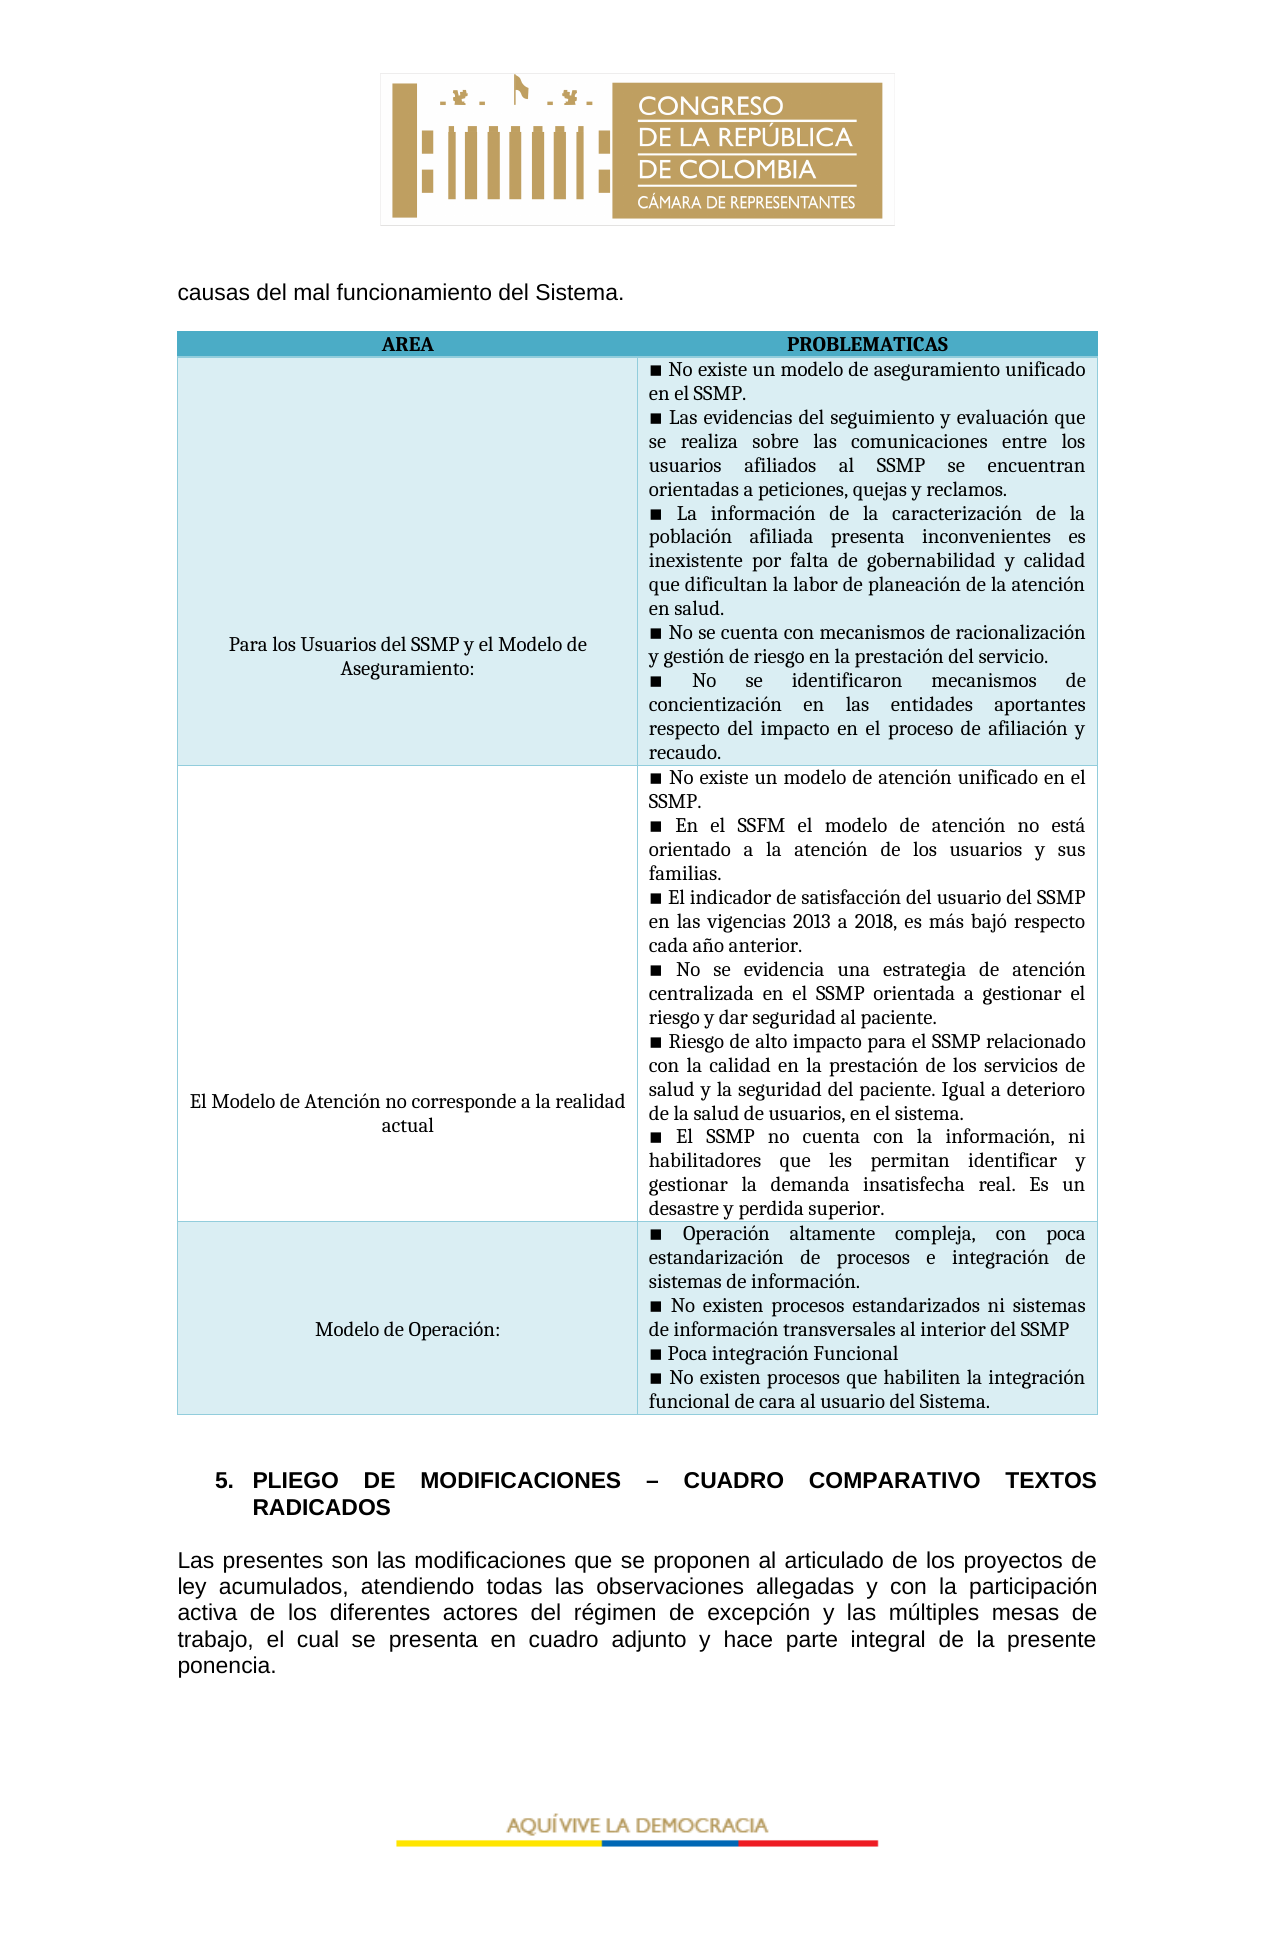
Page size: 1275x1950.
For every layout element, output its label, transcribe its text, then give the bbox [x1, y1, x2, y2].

list PLIEGO DE MODIFICACIONES – CUADRO COMPARATIVO TEXTOS RADICADOS [215, 1467, 1098, 1520]
table_cell ▪ No existe un modelo de aseguramiento unificado en el SSMP. ▪ Las evidencias del seguimiento y evaluación que se realiza sobre las comunicaciones entre los usuarios afiliados al SSMP se encuentran orientadas a peticiones, quejas y reclamos. ▪ La información de la caracterización de la población afiliada presenta inconvenientes es inexistente por falta de gobernabilidad y calidad que dificultan la labor de planeación de la atención en salud. ▪ No se cuenta con mecanismos de racionalización y gestión de riesgo en la prestación del servicio. ▪ No se identificaron mecanismos de concientización en las entidades aportantes respecto del impacto en el proceso de afiliación y recaudo. [638, 358, 1097, 765]
table_cell ▪ No existe un modelo de atención unificado en el SSMP. ▪ En el SSFM el modelo de atención no está orientado a la atención de los usuarios y sus familias. ▪ El indicador de satisfacción del usuario del SSMP en las vigencias 2013 a 2018, es más bajó respecto cada año anterior. ▪ No se evidencia una estrategia de atención centralizada en el SSMP orientada a gestionar el riesgo y dar seguridad al paciente. ▪ Riesgo de alto impacto para el SSMP relacionado con la calidad en la prestación de los servicios de salud y la seguridad del paciente. Igual a deterioro de la salud de usuarios, en el sistema. ▪ El SSMP no cuenta con la información, ni habilitadores que les permitan identificar y gestionar la demanda insatisfecha real. Es un desastre y perdida superior. [638, 766, 1097, 1221]
text Las presentes son las modificaciones que se proponen al articulado de los proyectos de ley acumulados, atendiendo todas las observaciones allegadas y con la participación activa de los diferentes actores del régimen de excepción y las múltiples mesas de trabajo, el cual se presenta en cuadro adjunto y hace parte integral de la presente ponencia. [177, 1547, 1098, 1678]
picture [380, 73, 895, 226]
table_cell ▪ Operación altamente compleja, con poca estandarización de procesos e integración de sistemas de información. ▪ No existen procesos estandarizados ni sistemas de información transversales al interior del SSMP ▪ Poca integración Funcional ▪ No existen procesos que habiliten la integración funcional de cara al usuario del Sistema. [638, 1222, 1097, 1414]
text Para caracterizar las principales problemáticas se realizó un esquema con las principales causas del mal funcionamiento del Sistema. [177, 279, 1098, 305]
table_header AREA [178, 333, 637, 356]
table_header PROBLEMATICAS [638, 333, 1097, 356]
table_cell El Modelo de Atención no corresponde a la realidad actual [178, 766, 637, 1221]
picture [382, 1806, 893, 1850]
table_cell Modelo de Operación: [178, 1222, 637, 1414]
table_cell Para los Usuarios del SSMP y el Modelo de Aseguramiento: [178, 358, 637, 765]
